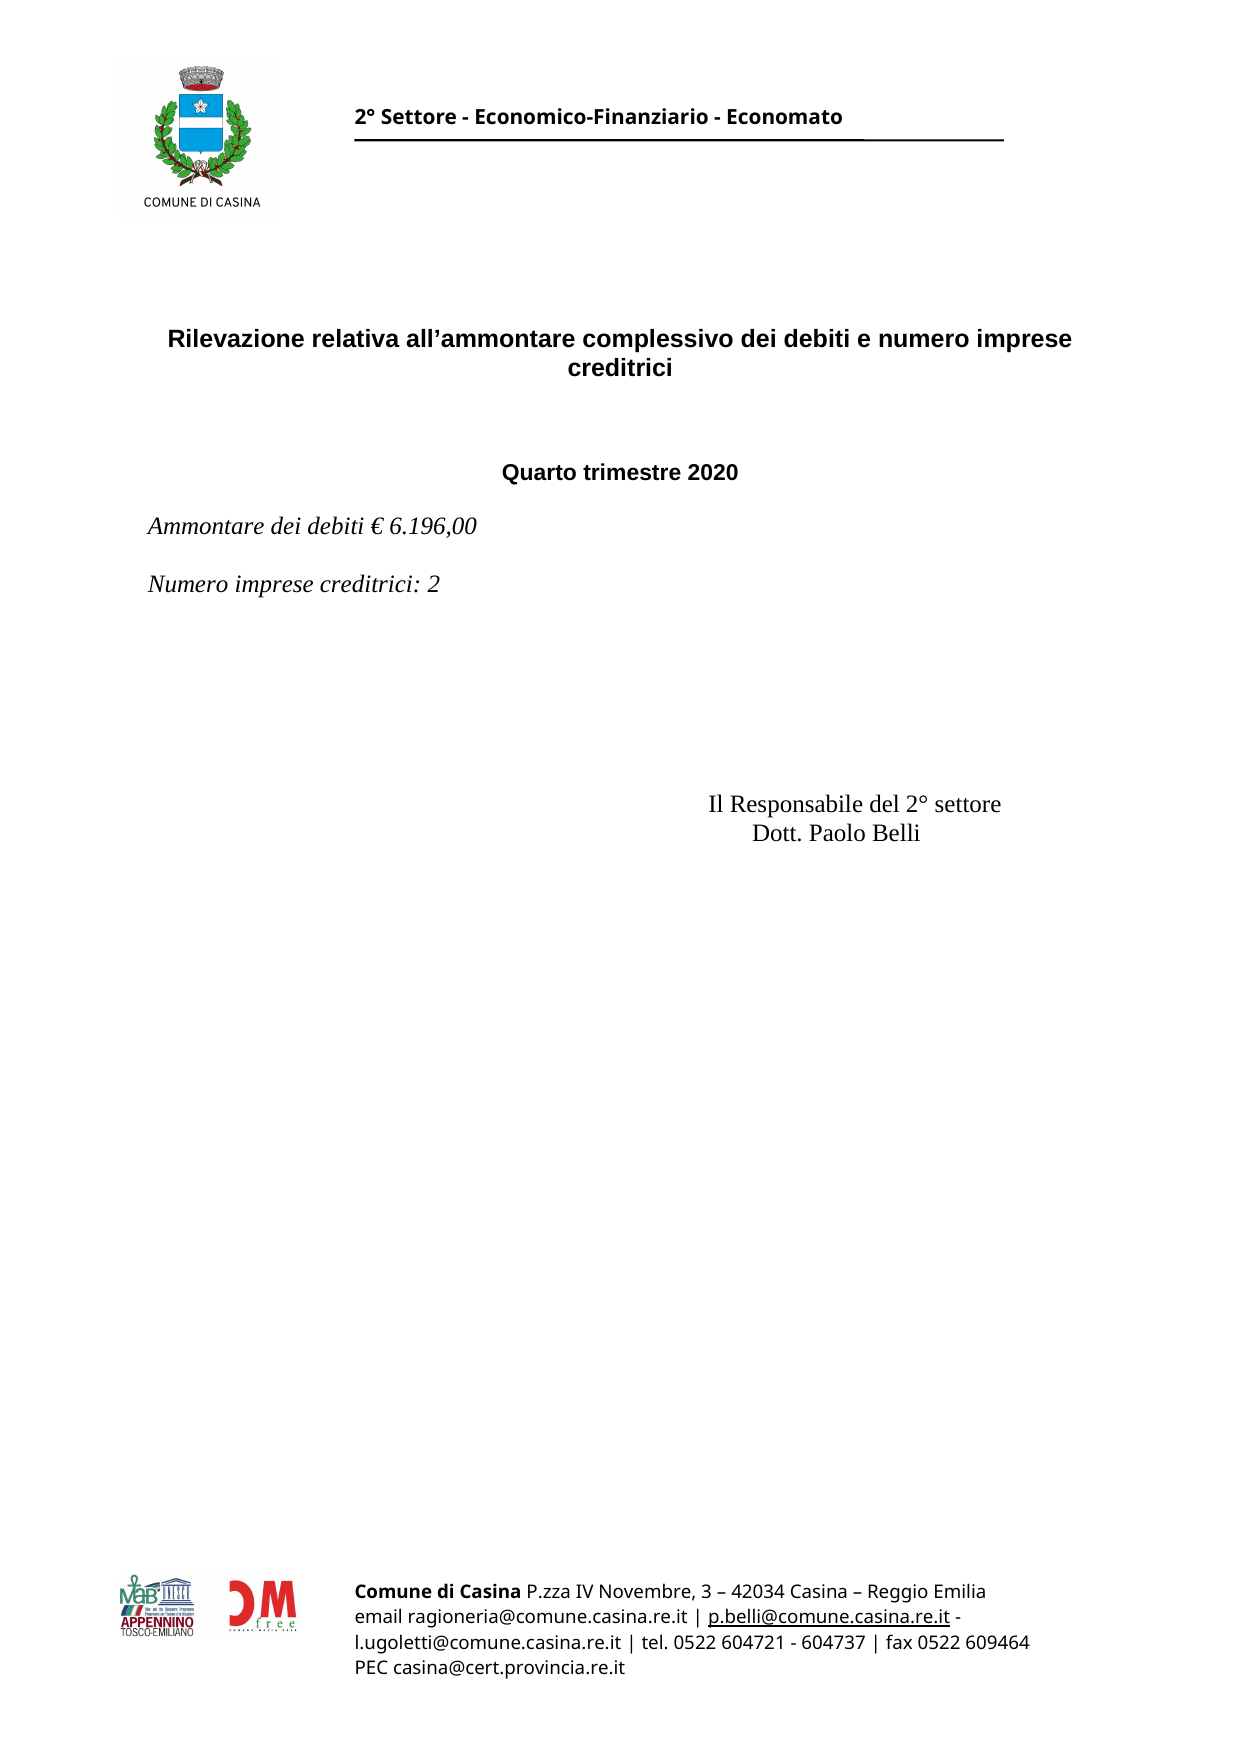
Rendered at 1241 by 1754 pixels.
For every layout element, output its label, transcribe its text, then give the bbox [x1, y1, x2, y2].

text Rilevazione relativa all’ammontare complessivo dei debiti e numero imprese creditrici [118, 324, 1122, 382]
text Dott. Paolo Belli [148, 818, 1092, 847]
text Numero imprese creditrici: 2 [148, 569, 1092, 597]
text Il Responsabile del 2° settore [148, 789, 1092, 818]
text Ammontare dei debiti € 6.196,00 [148, 511, 1092, 540]
picture [118, 56, 280, 218]
picture [118, 1571, 300, 1637]
text Quarto trimestre 2020 [118, 458, 1122, 485]
